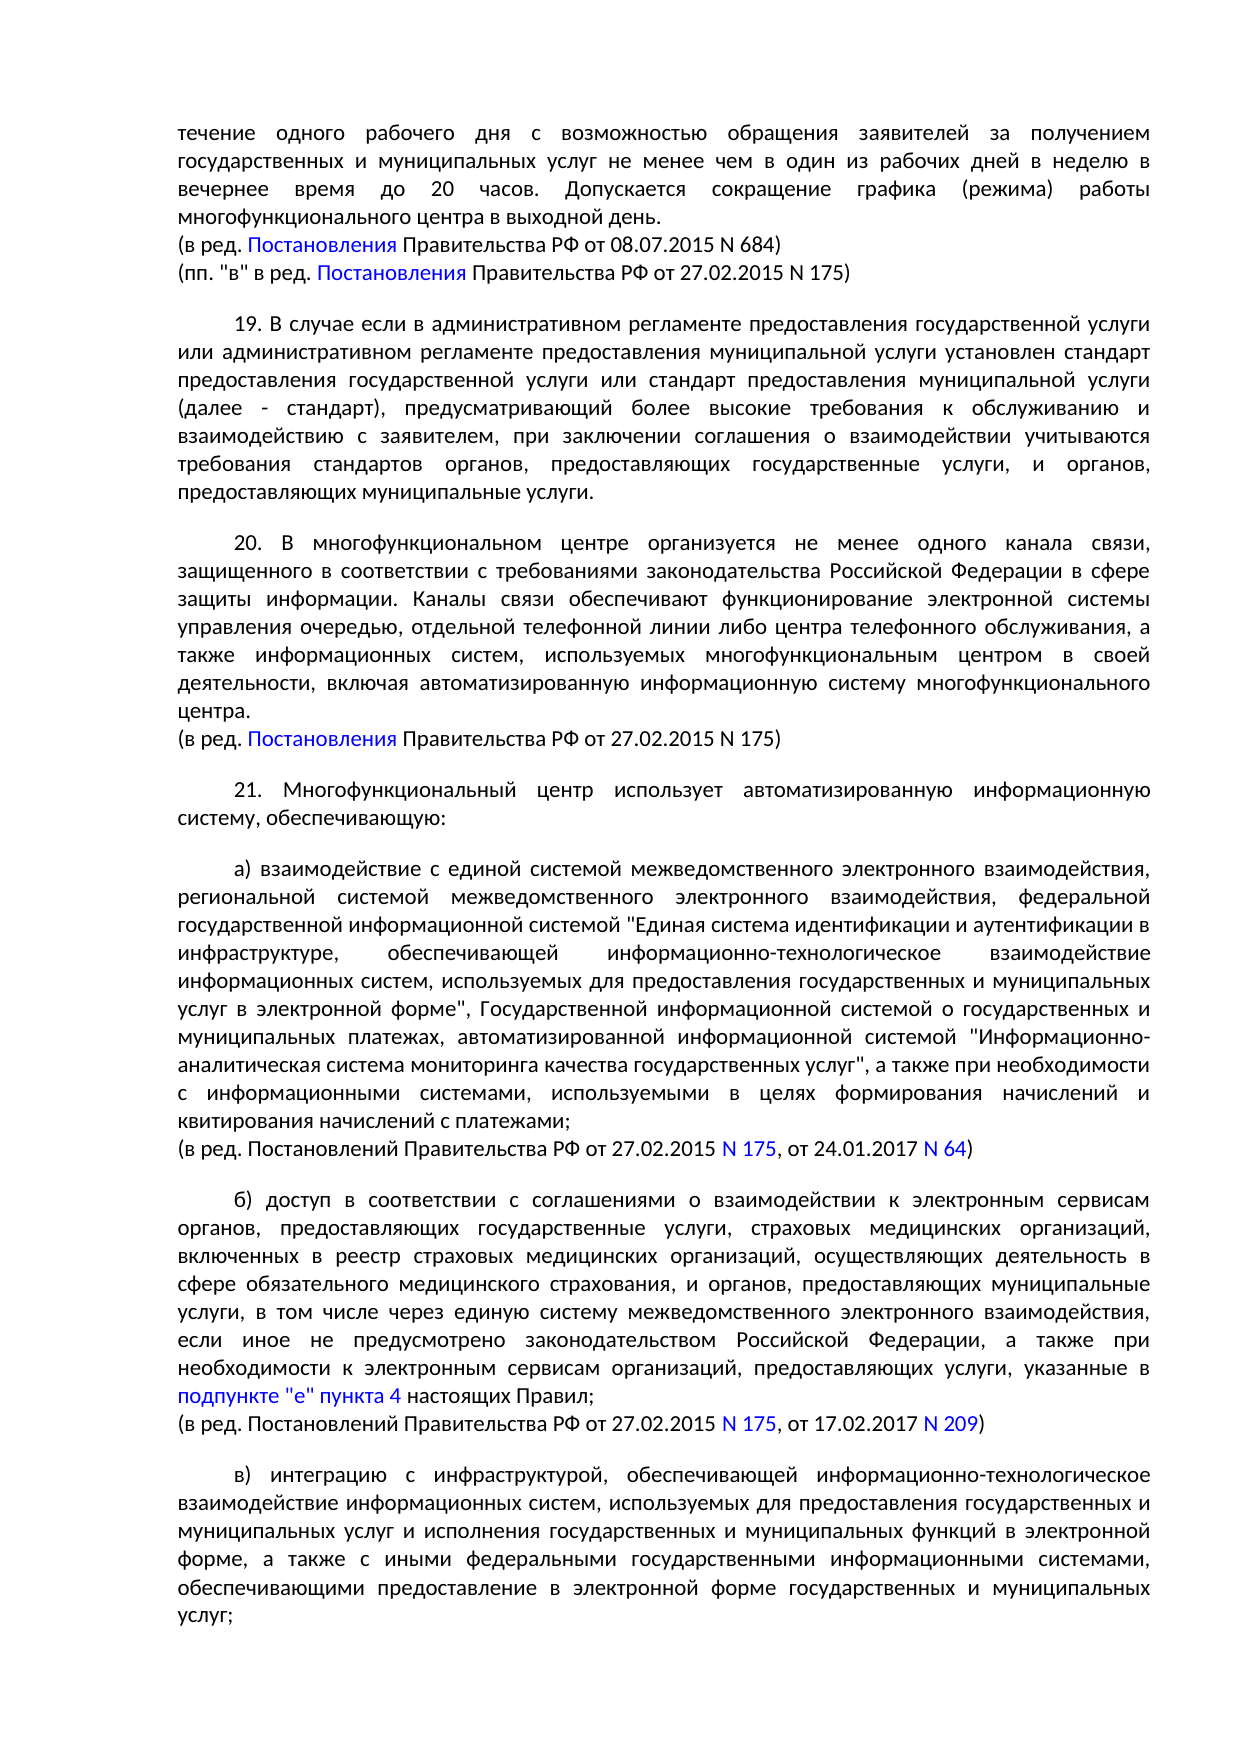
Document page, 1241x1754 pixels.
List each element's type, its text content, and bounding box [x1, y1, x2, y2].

text а) взаимодействие с единой системой межведомственного электронного взаимодействия, региональной системой межведомственного электронного взаимодействия, федеральной государственной информационной системой "Единая система идентификации и аутентификации в инфраструктуре, обеспечивающей информационно-технологическое взаимодействие информационных систем, используемых для предоставления государственных и муниципальных услуг в электронной форме", Государственной информационной системой о государственных и муниципальных платежах, автоматизированной информационной системой "Информационно-аналитическая система мониторинга качества государственных услуг", а также при необходимости с информационными системами, используемыми в целях формирования начислений и квитирования начислений с платежами; [177, 854, 1152, 1134]
text (пп. "в" в ред. Постановления Правительства РФ от 27.02.2015 N 175) [177, 258, 1152, 286]
text (в ред. Постановлений Правительства РФ от 27.02.2015 N 175, от 24.01.2017 N 64) [177, 1134, 1152, 1162]
text 20. В многофункциональном центре организуется не менее одного канала связи, защищенного в соответствии с требованиями законодательства Российской Федерации в сфере защиты информации. Каналы связи обеспечивают функционирование электронной системы управления очередью, отдельной телефонной линии либо центра телефонного обслуживания, а также информационных систем, используемых многофункциональным центром в своей деятельности, включая автоматизированную информационную систему многофункционального центра. [177, 528, 1152, 724]
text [177, 118, 1152, 230]
text 19. В случае если в административном регламенте предоставления государственной услуги или административном регламенте предоставления муниципальной услуги установлен стандарт предоставления государственной услуги или стандарт предоставления муниципальной услуги (далее - стандарт), предусматривающий более высокие требования к обслуживанию и взаимодействию с заявителем, при заключении соглашения о взаимодействии учитываются требования стандартов органов, предоставляющих государственные услуги, и органов, предоставляющих муниципальные услуги. [177, 309, 1152, 505]
text б) доступ в соответствии с соглашениями о взаимодействии к электронным сервисам органов, предоставляющих государственные услуги, страховых медицинских организаций, включенных в реестр страховых медицинских организаций, осуществляющих деятельность в сфере обязательного медицинского страхования, и органов, предоставляющих муниципальные услуги, в том числе через единую систему межведомственного электронного взаимодействия, если иное не предусмотрено законодательством Российской Федерации, а также при необходимости к электронным сервисам организаций, предоставляющих услуги, указанные в подпункте "е" пункта 4 настоящих Правил; [177, 1185, 1152, 1409]
text (в ред. Постановления Правительства РФ от 08.07.2015 N 684) [177, 230, 1152, 258]
text 21. Многофункциональный центр использует автоматизированную информационную систему, обеспечивающую: [177, 775, 1152, 831]
text в) интеграцию с инфраструктурой, обеспечивающей информационно-технологическое взаимодействие информационных систем, используемых для предоставления государственных и муниципальных услуг и исполнения государственных и муниципальных функций в электронной форме, а также с иными федеральными государственными информационными системами, обеспечивающими предоставление в электронной форме государственных и муниципальных услуг; [177, 1461, 1152, 1629]
text (в ред. Постановления Правительства РФ от 27.02.2015 N 175) [177, 724, 1152, 752]
text (в ред. Постановлений Правительства РФ от 27.02.2015 N 175, от 17.02.2017 N 209) [177, 1409, 1152, 1438]
